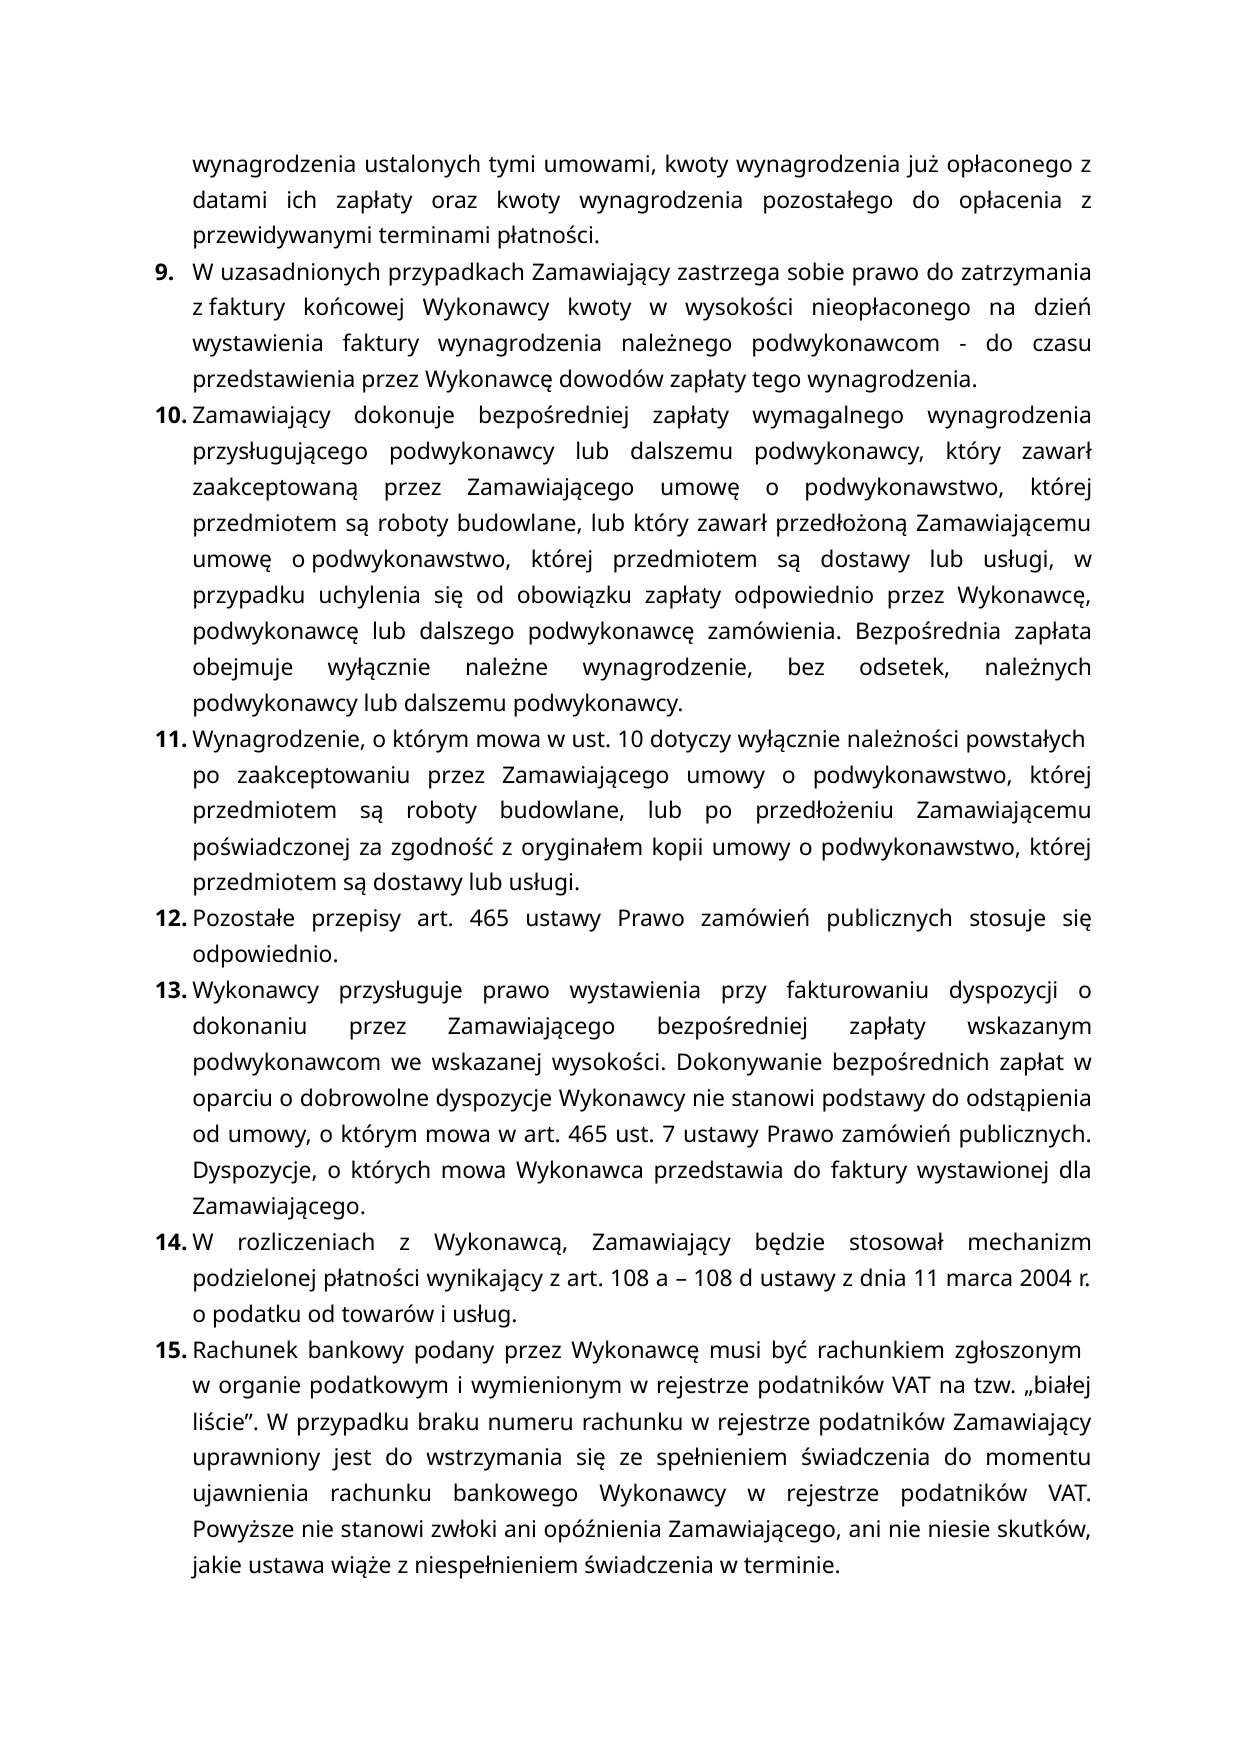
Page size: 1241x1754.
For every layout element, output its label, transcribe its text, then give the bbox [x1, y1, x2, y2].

list Pozostałe przepisy art. 465 ustawy Prawo zamówień publicznych stosuje się odpowiednio. [154, 902, 1093, 969]
list Rachunek bankowy podany przez Wykonawcę musi być rachunkiem zgłoszonym w organie podatkowym i wymienionym w rejestrze podatników VAT na tzw. „białej liście”. W przypadku braku numeru rachunku w rejestrze podatników Zamawiający uprawniony jest do wstrzymania się ze spełnieniem świadczenia do momentu ujawnienia rachunku bankowego Wykonawcy w rejestrze podatników VAT. Powyższe nie stanowi zwłoki ani opóźnienia Zamawiającego, ani nie niesie skutków, jakie ustawa wiąże z niespełnieniem świadczenia w terminie. [154, 1333, 1093, 1580]
list Zamawiający dokonuje bezpośredniej zapłaty wymagalnego wynagrodzenia przysługującego podwykonawcy lub dalszemu podwykonawcy, który zawarł zaakceptowaną przez Zamawiającego umowę o podwykonawstwo, której przedmiotem są roboty budowlane, lub który zawarł przedłożoną Zamawiającemu umowę o podwykonawstwo, której przedmiotem są dostawy lub usługi, w przypadku uchylenia się od obowiązku zapłaty odpowiednio przez Wykonawcę, podwykonawcę lub dalszego podwykonawcę zamówienia. Bezpośrednia zapłata obejmuje wyłącznie należne wynagrodzenie, bez odsetek, należnych podwykonawcy lub dalszemu podwykonawcy. [154, 399, 1093, 718]
list Wykonawcy przysługuje prawo wystawienia przy fakturowaniu dyspozycji o dokonaniu przez Zamawiającego bezpośredniej zapłaty wskazanym podwykonawcom we wskazanej wysokości. Dokonywanie bezpośrednich zapłat w oparciu o dobrowolne dyspozycje Wykonawcy nie stanowi podstawy do odstąpienia od umowy, o którym mowa w art. 465 ust. 7 ustawy Prawo zamówień publicznych. Dyspozycje, o których mowa Wykonawca przedstawia do faktury wystawionej dla Zamawiającego. [154, 974, 1093, 1221]
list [154, 148, 1093, 251]
list W rozliczeniach z Wykonawcą, Zamawiający będzie stosował mechanizm podzielonej płatności wynikający z art. 108 a – 108 d ustawy z dnia 11 marca 2004 r. o podatku od towarów i usług. [154, 1226, 1093, 1329]
list Wynagrodzenie, o którym mowa w ust. 10 dotyczy wyłącznie należności powstałych po zaakceptowaniu przez Zamawiającego umowy o podwykonawstwo, której przedmiotem są roboty budowlane, lub po przedłożeniu Zamawiającemu poświadczonej za zgodność z oryginałem kopii umowy o podwykonawstwo, której przedmiotem są dostawy lub usługi. [154, 723, 1093, 898]
list W uzasadnionych przypadkach Zamawiający zastrzega sobie prawo do zatrzymania z faktury końcowej Wykonawcy kwoty w wysokości nieopłaconego na dzień wystawienia faktury wynagrodzenia należnego podwykonawcom - do czasu przedstawienia przez Wykonawcę dowodów zapłaty tego wynagrodzenia. [154, 255, 1093, 394]
